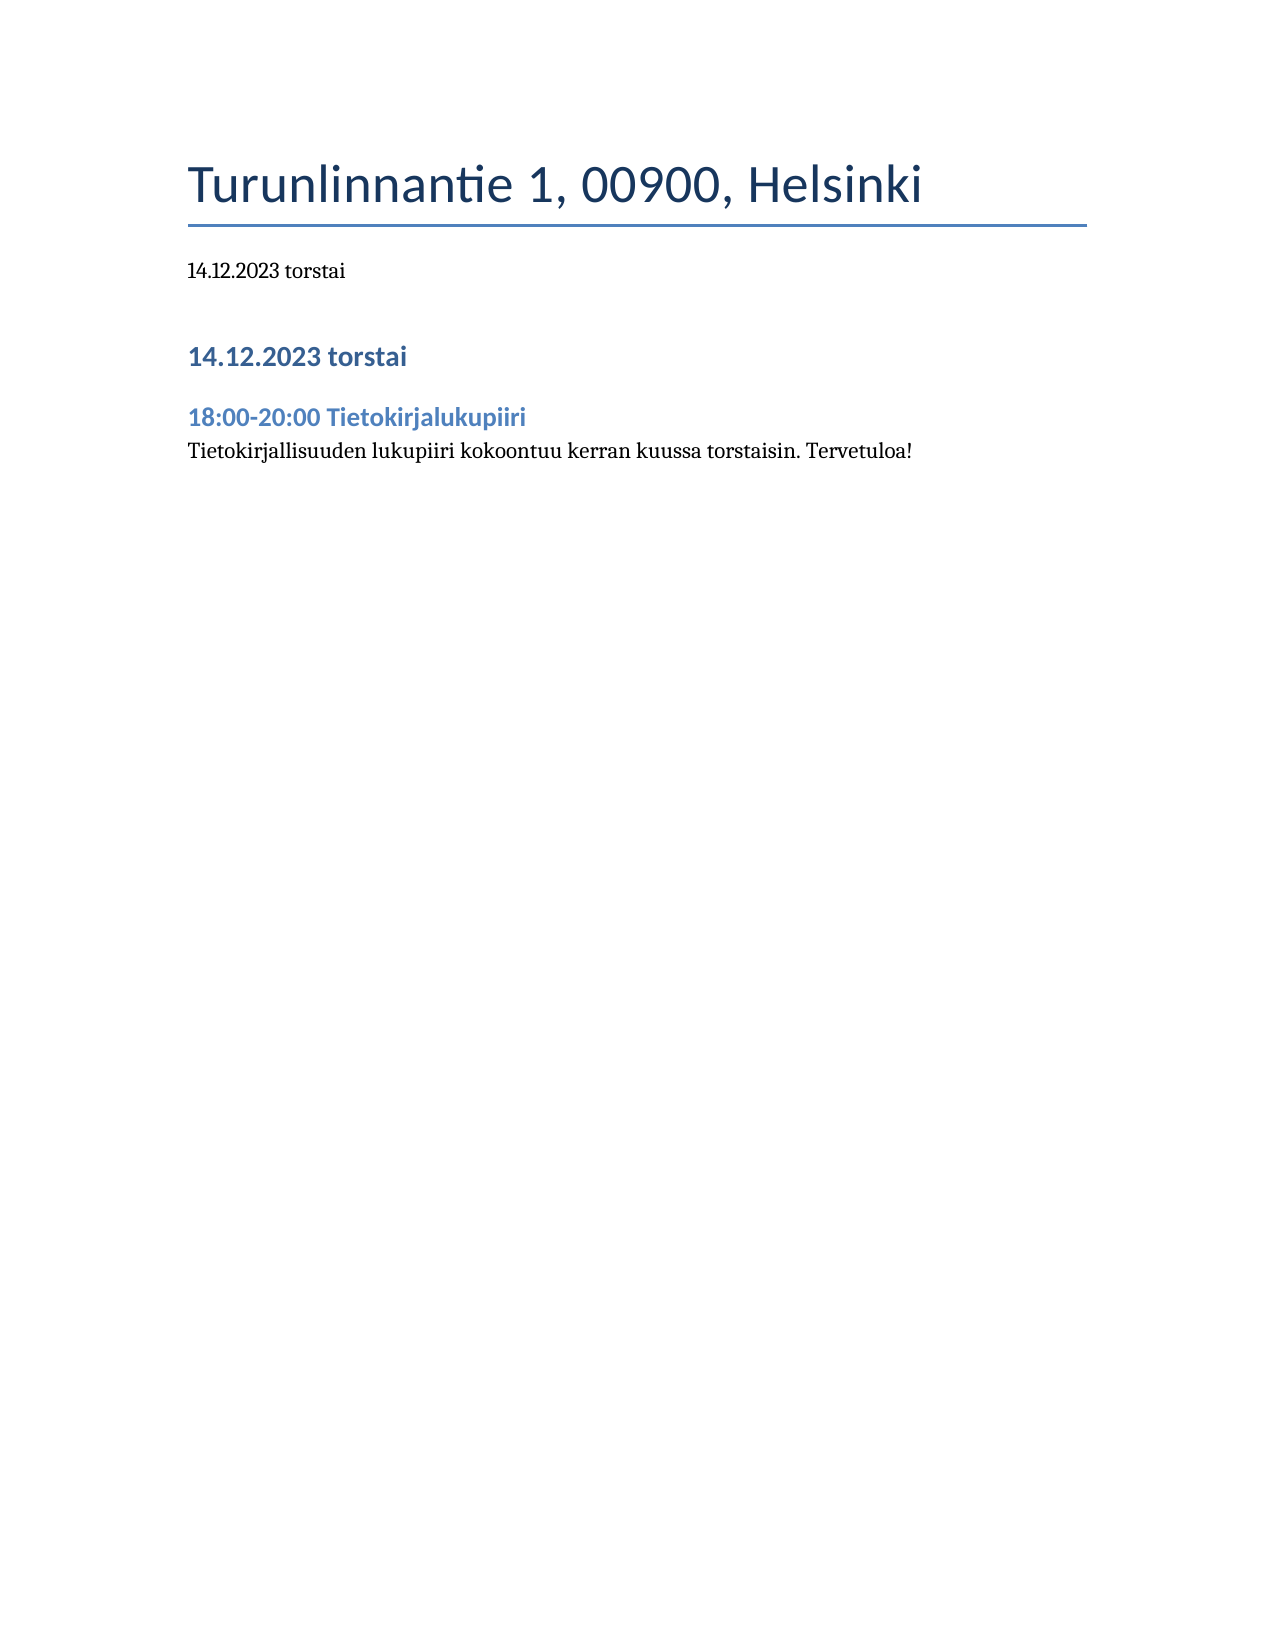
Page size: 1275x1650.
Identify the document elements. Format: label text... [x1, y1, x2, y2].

subtitle 18:00-20:00 Tietokirjalukupiiri [187, 400, 1087, 433]
subtitle 14.12.2023 torstai [187, 338, 1087, 374]
text Tietokirjallisuuden lukupiiri kokoontuu kerran kuussa torstaisin. Tervetuloa! [187, 438, 1087, 464]
title Turunlinnantie 1, 00900, Helsinki [187, 150, 1087, 227]
text 14.12.2023 torstai [187, 258, 1087, 284]
